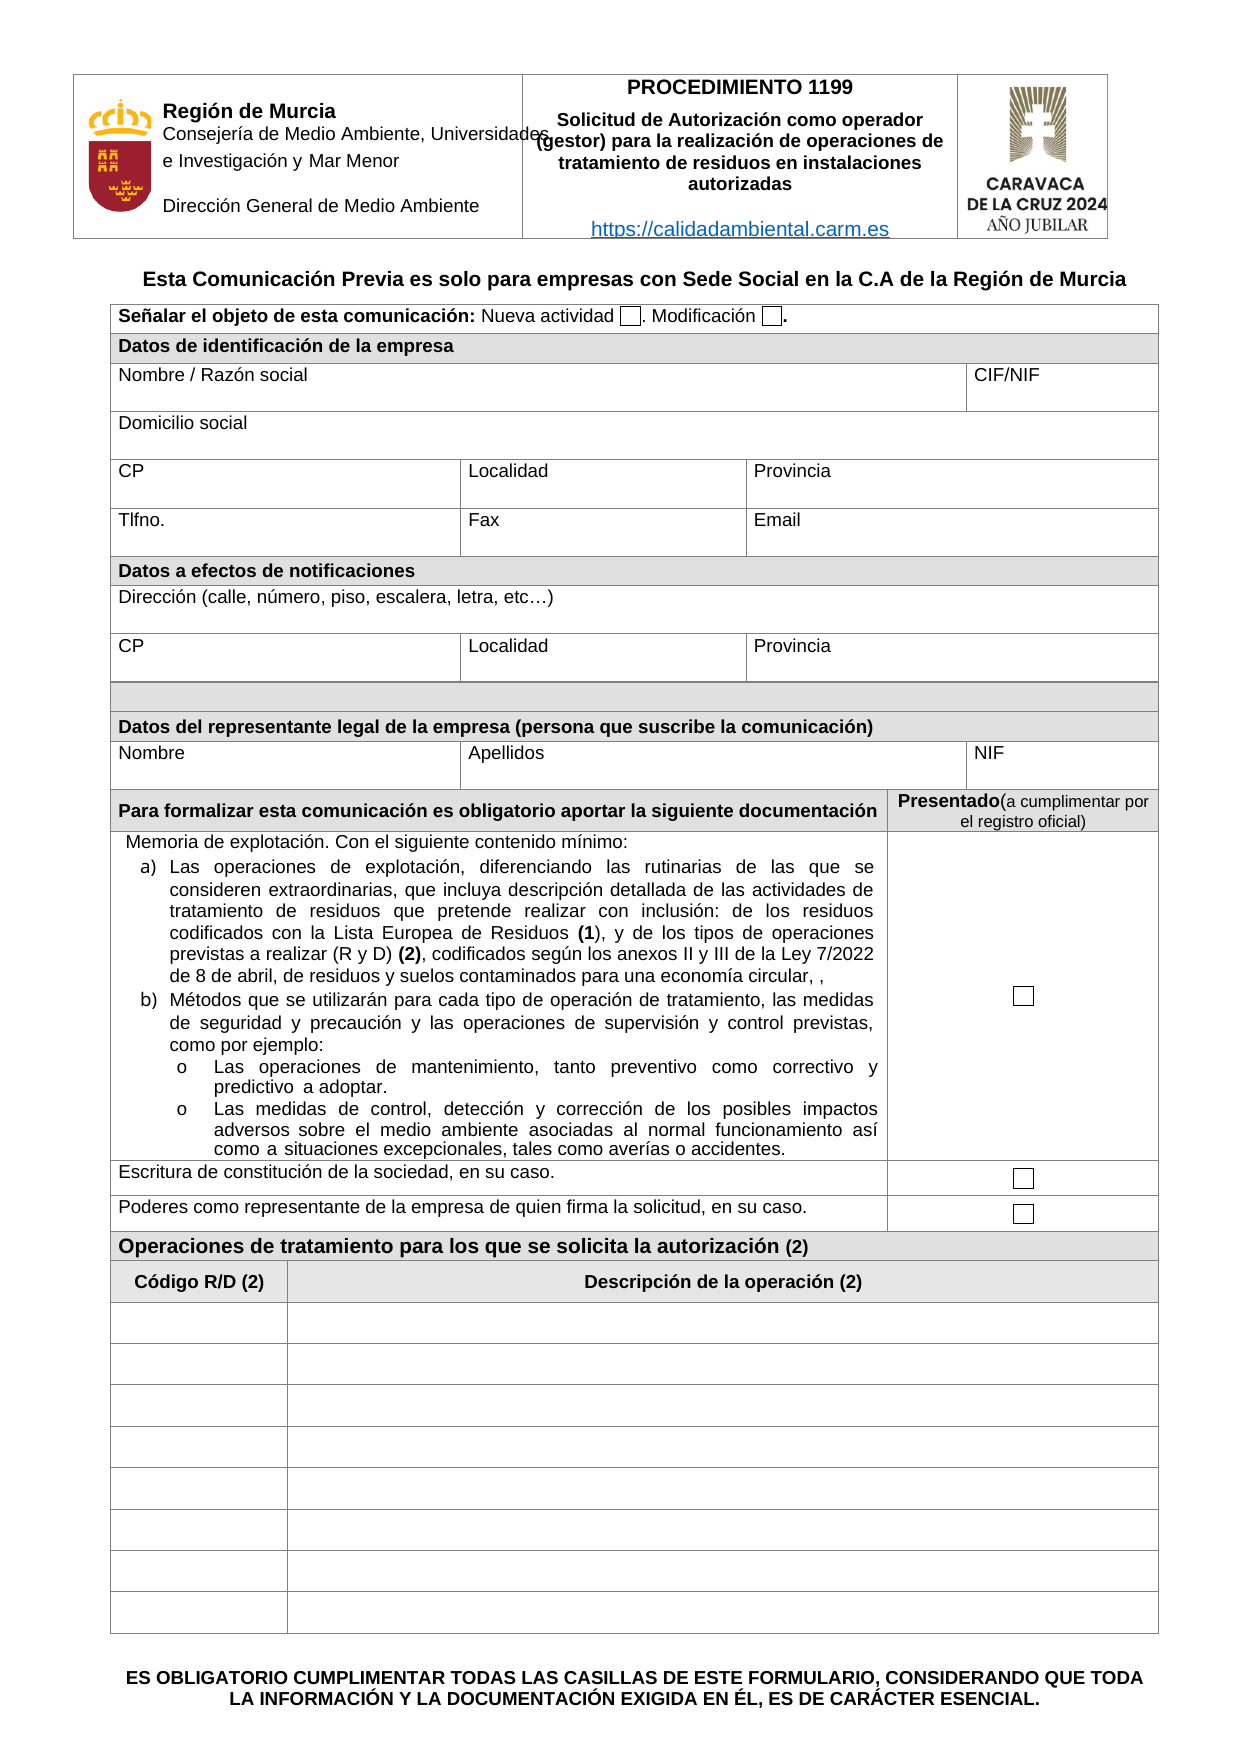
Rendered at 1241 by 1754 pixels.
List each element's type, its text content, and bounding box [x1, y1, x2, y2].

picture [88, 98, 152, 212]
table_cell NIF [967, 742, 1158, 789]
table_cell Email [747, 509, 1158, 556]
table_cell [888, 1161, 1158, 1195]
table_cell Poderes como representante de la empresa de quien firma la solicitud, en su caso. [111, 1196, 887, 1231]
table_header Señalar el objeto de esta comunicación: Nueva actividad . Modificación . [111, 305, 1158, 333]
table_cell [111, 1592, 287, 1632]
table_cell Operaciones de tratamiento para los que se solicita la autorización (2) [111, 1232, 1158, 1260]
table_cell CP [111, 634, 460, 681]
text Esta Comunicación Previa es solo para empresas con Sede Social en la C.A de la Región de Murcia [118, 267, 1152, 291]
table_cell [888, 832, 1158, 1160]
table_cell [288, 1303, 1158, 1343]
table_cell CP [111, 460, 460, 507]
table_cell [111, 1468, 287, 1508]
table_cell CIF/NIF [967, 364, 1158, 411]
table_cell [888, 1196, 1158, 1231]
table_cell Código R/D (2) [111, 1261, 287, 1302]
table_cell Apellidos [461, 742, 966, 789]
table_cell [111, 1344, 287, 1384]
table_cell Domicilio social [111, 412, 1158, 459]
table_cell [288, 1468, 1158, 1508]
table_cell [111, 1510, 287, 1550]
table_cell Provincia [747, 634, 1158, 681]
table_cell Fax [461, 509, 746, 556]
table_cell Datos del representante legal de la empresa (persona que suscribe la comunicación) [111, 712, 1158, 741]
table_cell Presentado(a cumplimentar por el registro oficial) [888, 790, 1158, 831]
table_cell Nombre [111, 742, 460, 789]
table_cell [288, 1510, 1158, 1550]
table_cell Datos a efectos de notificaciones [111, 557, 1158, 585]
table_cell [288, 1344, 1158, 1384]
table_cell Memoria de explotación. Con el siguiente contenido mínimo: Las operaciones de explotación, diferenciando las rutinarias de las que se consideren extraordinarias, que incluya descripción detallada de las actividades de tratamiento de residuos que pretende realizar con inclusión: de los residuos codificados con la Lista Europea de Residuos (1), y de los tipos de operaciones previstas a realizar (R y D) (2), codificados según los anexos II y III de la Ley 7/2022 de 8 de abril, de residuos y suelos contaminados para una economía circular, , Métodos que se utilizarán para cada tipo de operación de tratamiento, las medidas de seguridad y precaución y las operaciones de supervisión y control previstas, como por ejemplo: Las operaciones de mantenimiento, tanto preventivo como correctivo y predictivo a adoptar. Las medidas de control, detección y corrección de los posibles impactos adversos sobre el medio ambiente asociadas al normal funcionamiento así como a situaciones excepcionales, tales como averías o accidentes. [111, 832, 887, 1160]
table_cell Datos de identificación de la empresa [111, 334, 1158, 363]
table_cell Escritura de constitución de la sociedad, en su caso. [111, 1161, 887, 1195]
table_cell Localidad [461, 634, 746, 681]
table_cell [111, 1427, 287, 1467]
table_cell Tlfno. [111, 509, 460, 556]
table_cell [288, 1385, 1158, 1426]
table_cell Dirección (calle, número, piso, escalera, letra, etc…) [111, 586, 1158, 633]
table_cell Localidad [461, 460, 746, 507]
table_cell [288, 1592, 1158, 1632]
table_cell [111, 1385, 287, 1426]
table_cell [288, 1551, 1158, 1591]
table_cell [111, 683, 1158, 711]
table_cell [288, 1427, 1158, 1467]
table_cell Para formalizar esta comunicación es obligatorio aportar la siguiente documentación [111, 790, 887, 831]
table_cell [111, 1551, 287, 1591]
table_cell Provincia [747, 460, 1158, 507]
table_cell [111, 1303, 287, 1343]
table_cell Descripción de la operación (2) [288, 1261, 1158, 1302]
table_cell Nombre / Razón social [111, 364, 966, 411]
picture [965, 75, 1108, 238]
